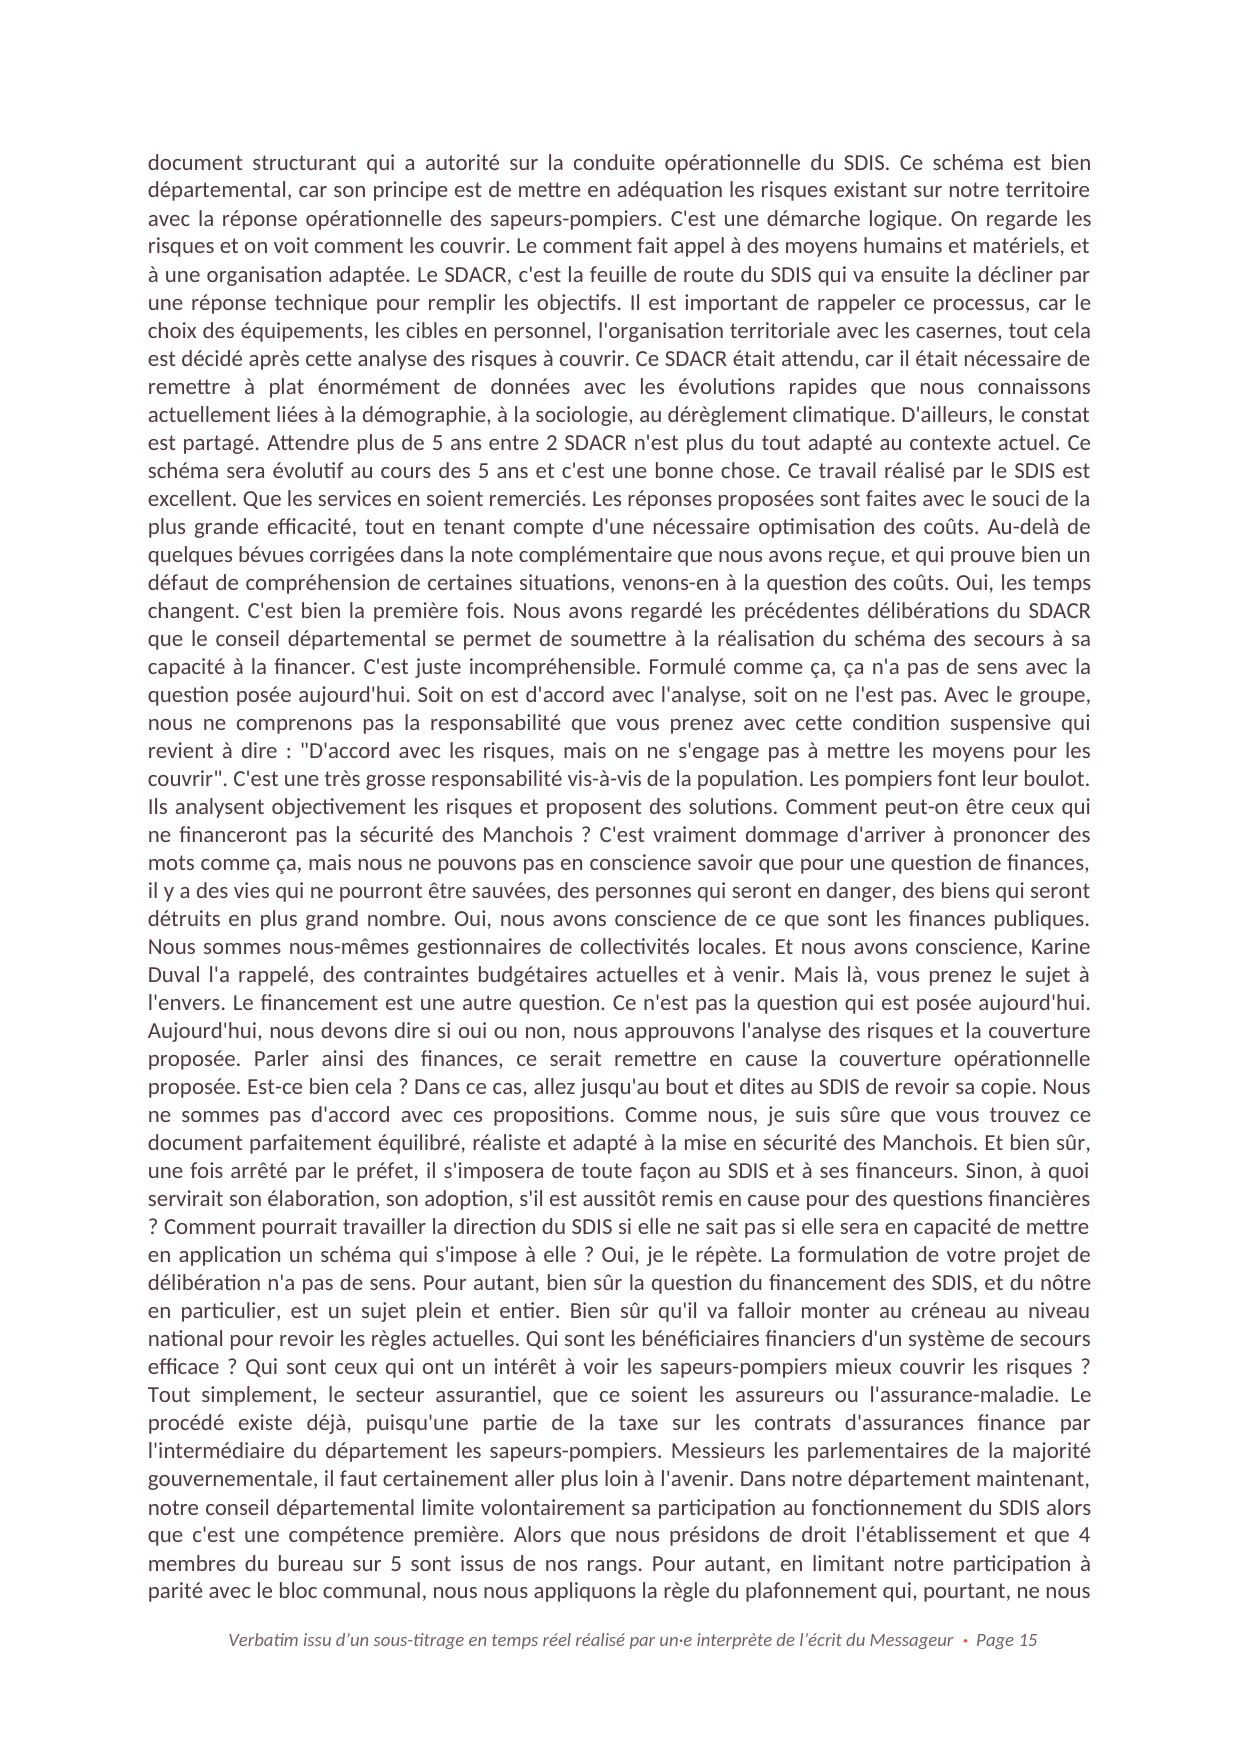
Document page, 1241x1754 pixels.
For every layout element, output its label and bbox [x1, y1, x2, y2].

text [148, 148, 1093, 1605]
